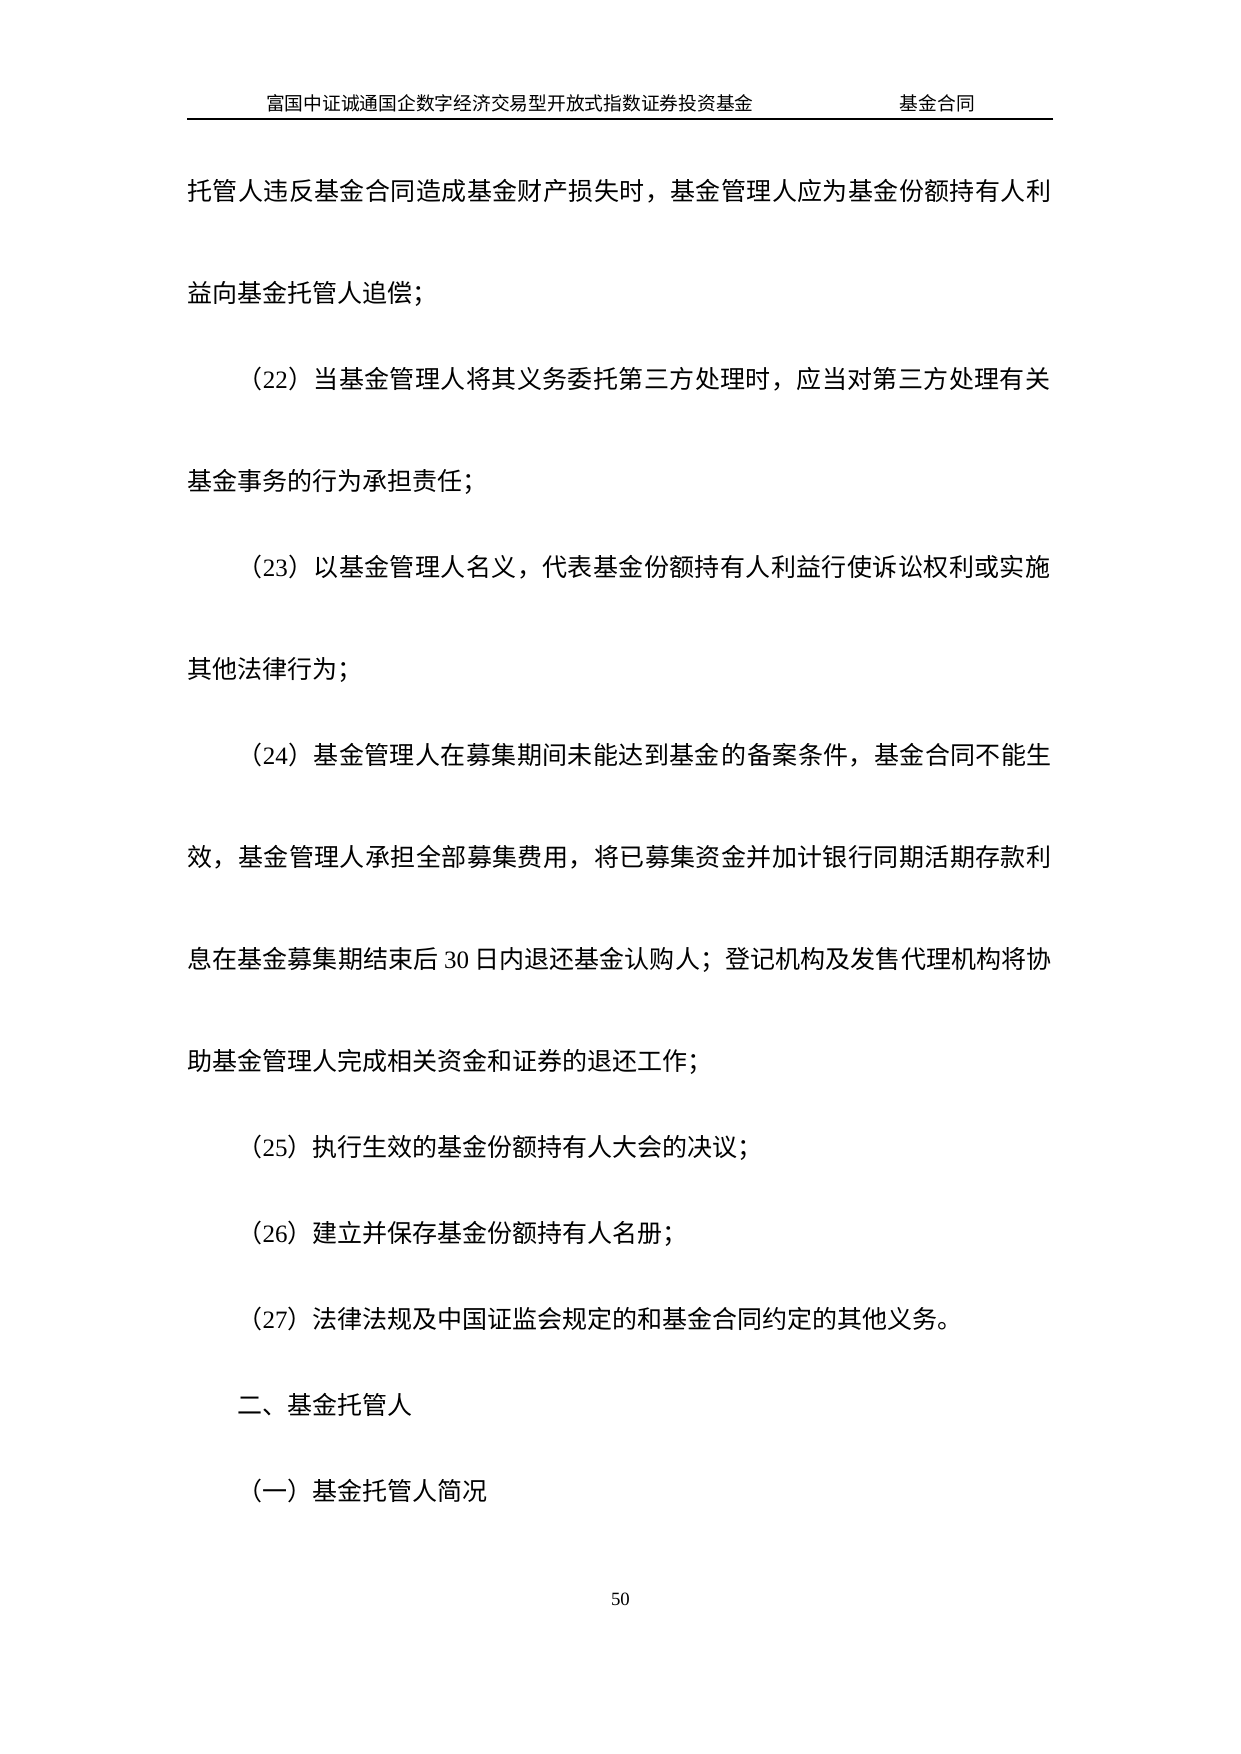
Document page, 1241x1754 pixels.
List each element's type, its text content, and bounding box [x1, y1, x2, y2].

text （22）当基金管理人将其义务委托第三方处理时，应当对第三方处理有关基金事务的行为承担责任； [187, 344, 1053, 513]
text 二、基金托管人 [187, 1369, 1053, 1437]
text （23）以基金管理人名义，代表基金份额持有人利益行使诉讼权利或实施其他法律行为； [187, 532, 1053, 701]
text （一）基金托管人简况 [187, 1455, 1053, 1523]
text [187, 156, 1053, 326]
text （27）法律法规及中国证监会规定的和基金合同约定的其他义务。 [187, 1283, 1053, 1351]
text （25）执行生效的基金份额持有人大会的决议； [187, 1111, 1053, 1179]
text （26）建立并保存基金份额持有人名册； [187, 1197, 1053, 1265]
text （24）基金管理人在募集期间未能达到基金的备案条件，基金合同不能生效，基金管理人承担全部募集费用，将已募集资金并加计银行同期活期存款利息在基金募集期结束后30日内退还基金认购人；登记机构及发售代理机构将协助基金管理人完成相关资金和证券的退还工作； [187, 719, 1053, 1093]
